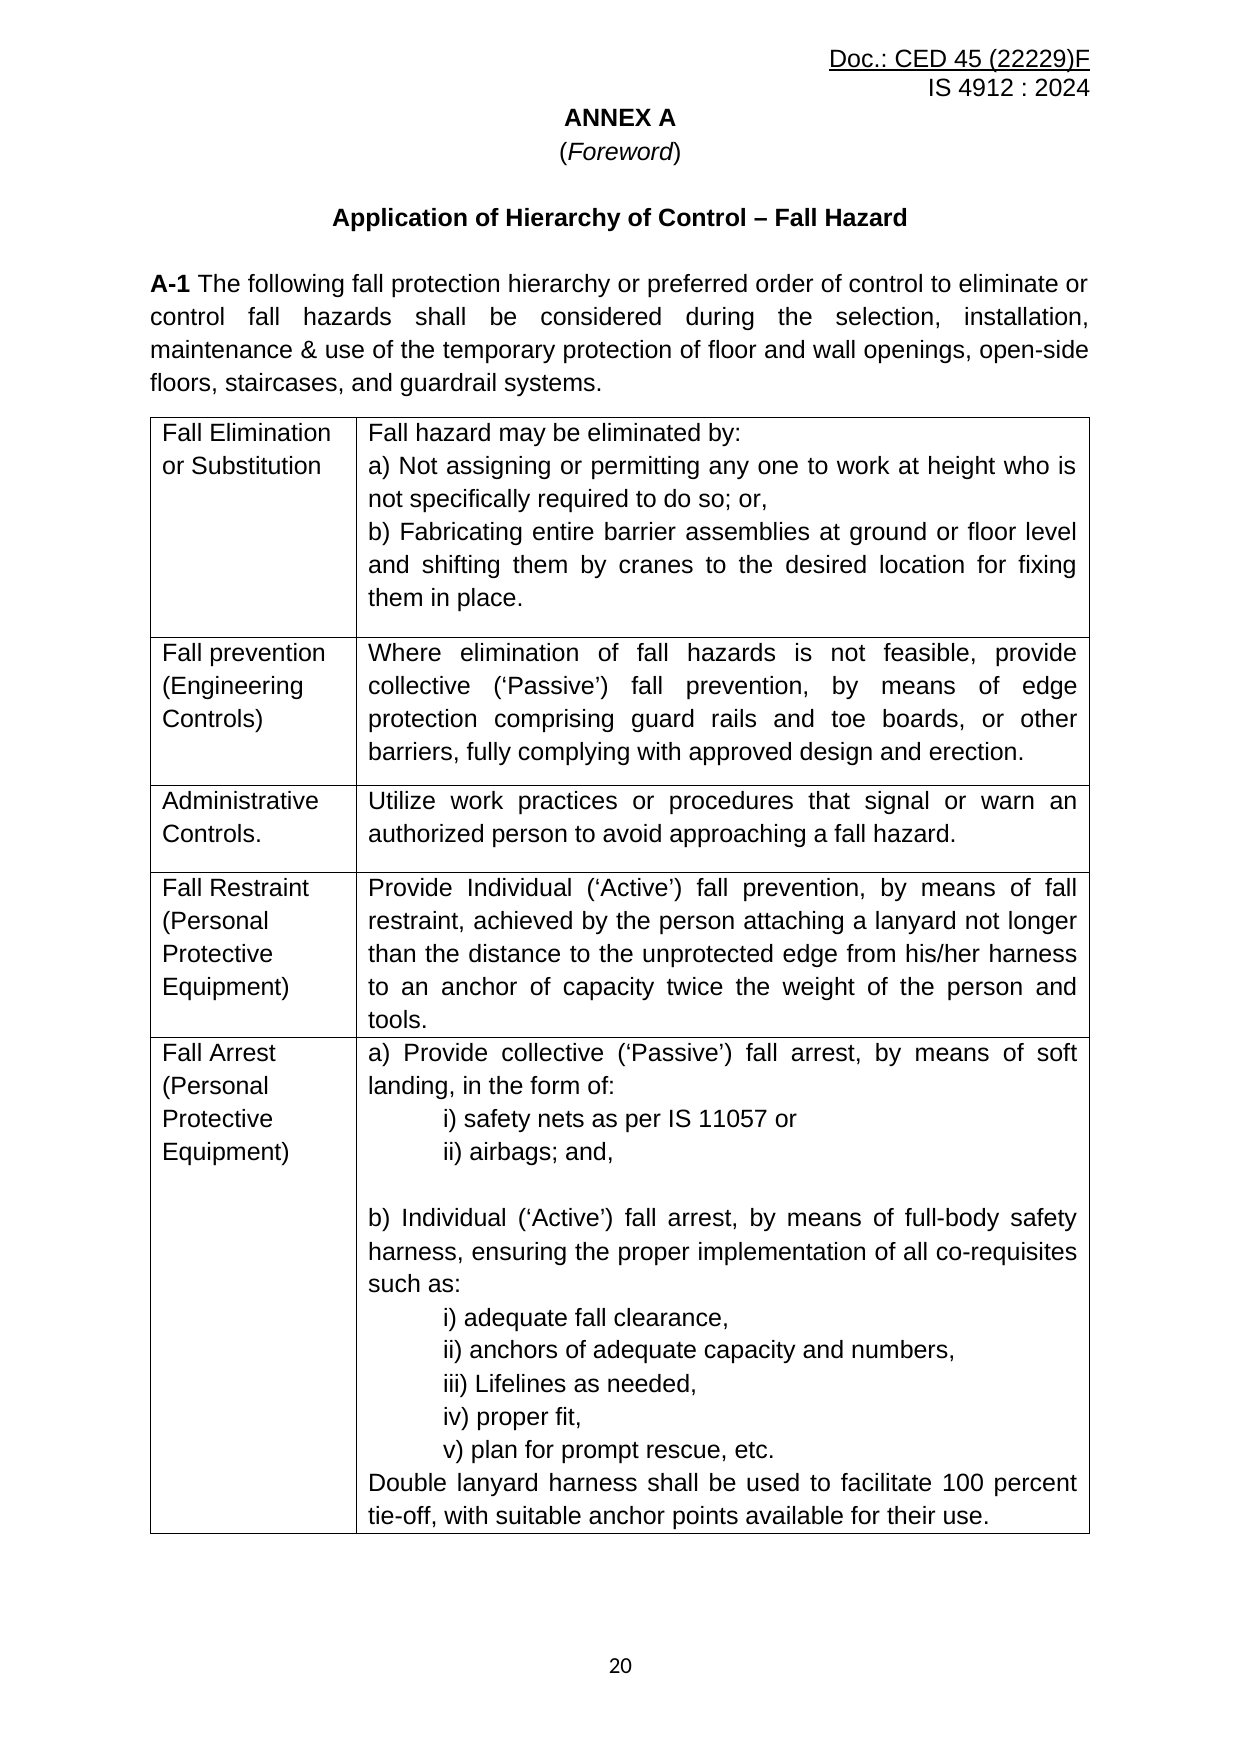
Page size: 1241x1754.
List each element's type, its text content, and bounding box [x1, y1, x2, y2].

table_cell Fall prevention (Engineering Controls) [151, 638, 356, 785]
table_cell Fall Arrest (Personal Protective Equipment) [151, 1038, 356, 1533]
table_cell Utilize work practices or procedures that signal or warn an authorized person to avoid approaching a fall hazard. [357, 786, 1089, 872]
text ANNEX A [150, 103, 1090, 132]
text Application of Hierarchy of Control – Fall Hazard [150, 202, 1090, 231]
table_cell Administrative Controls. [151, 786, 356, 872]
table_cell Provide Individual (‘Active’) fall prevention, by means of fall restraint, achieved by the person attaching a lanyard not longer than the distance to the unprotected edge from his/her harness to an anchor of capacity twice the weight of the person and tools. [357, 873, 1089, 1037]
table_header Fall hazard may be eliminated by: a) Not assigning or permitting any one to work at height who is not specifically required to do so; or, b) Fabricating entire barrier assemblies at ground or floor level and shifting them by cranes to the desired location for fixing them in place. [357, 418, 1089, 637]
table_cell a) Provide collective (‘Passive’) fall arrest, by means of soft landing, in the form of: i) safety nets as per IS 11057 or ii) airbags; and, b) Individual (‘Active’) fall arrest, by means of full-body safety harness, ensuring the proper implementation of all co-requisites such as: i) adequate fall clearance, ii) anchors of adequate capacity and numbers, iii) Lifelines as needed, iv) proper fit, v) plan for prompt rescue, etc. Double lanyard harness shall be used to facilitate 100 percent tie-off, with suitable anchor points available for their use. [357, 1038, 1089, 1533]
text (Foreword) [150, 136, 1090, 165]
table_cell Fall Restraint (Personal Protective Equipment) [151, 873, 356, 1037]
text A-1 The following fall protection hierarchy or preferred order of control to eliminate or control fall hazards shall be considered during the selection, installation, maintenance & use of the temporary protection of floor and wall openings, open-side floors, staircases, and guardrail systems. [150, 268, 1090, 396]
table_header Fall Elimination or Substitution [151, 418, 356, 637]
table_cell Where elimination of fall hazards is not feasible, provide collective (‘Passive’) fall prevention, by means of edge protection comprising guard rails and toe boards, or other barriers, fully complying with approved design and erection. [357, 638, 1089, 785]
